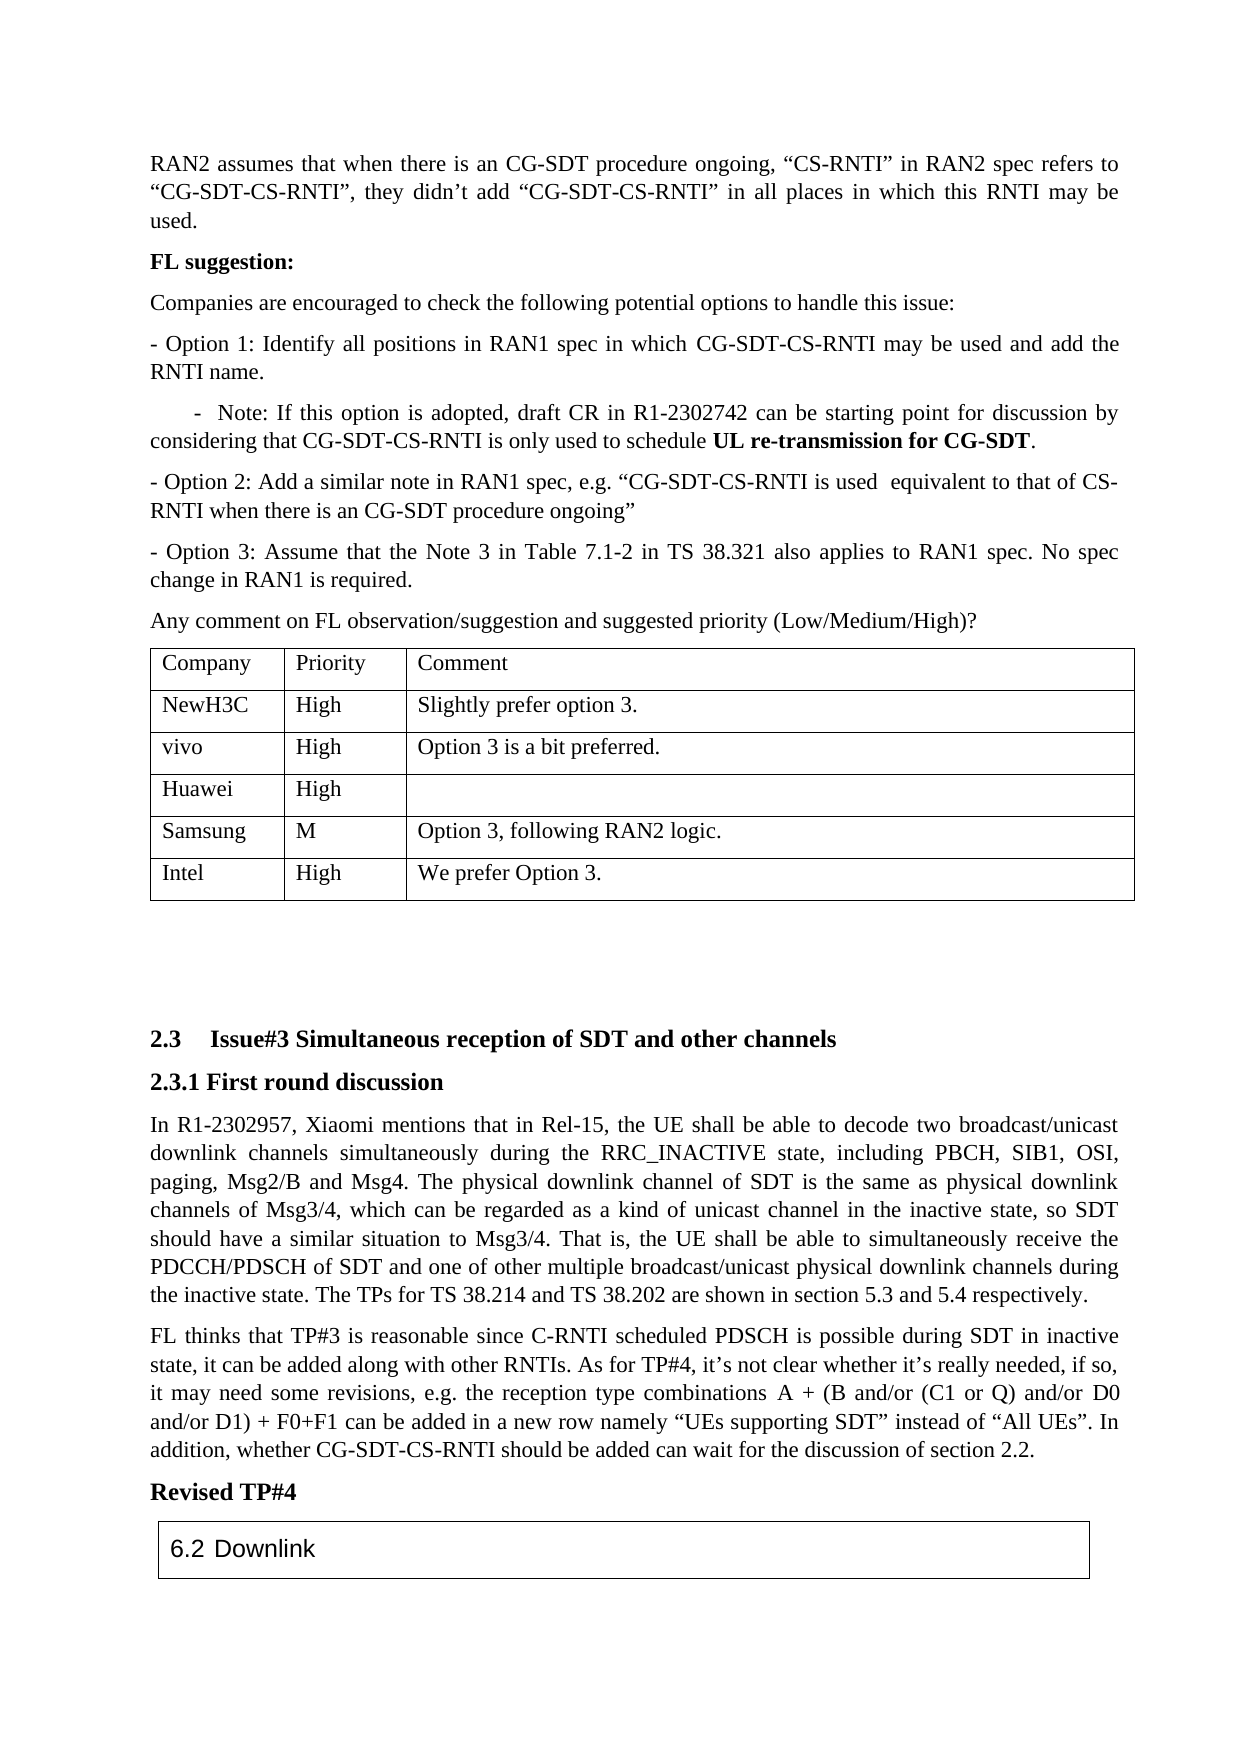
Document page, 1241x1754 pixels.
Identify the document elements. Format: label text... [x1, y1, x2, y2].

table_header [159, 1522, 1089, 1577]
text - Option 3: Assume that the Note 3 in Table 7.1-2 in TS 38.321 also applies to RAN1 spec. No spec change in RAN1 is required. [150, 538, 1120, 593]
subtitle Issue#3 Simultaneous reception of SDT and other channels [150, 1024, 1120, 1053]
table_cell High [285, 691, 406, 732]
text RAN2 assumes that when there is an CG-SDT procedure ongoing, “CS-RNTI” in RAN2 spec refers to “CG-SDT-CS-RNTI”, they didn’t add “CG-SDT-CS-RNTI” in all places in which this RNTI may be used. [150, 150, 1120, 233]
table_cell M [285, 817, 406, 858]
table_cell Intel [151, 859, 284, 900]
text - Option 1: Identify all positions in RAN1 spec in which CG-SDT-CS-RNTI may be used and add the RNTI name. [150, 330, 1120, 384]
table_cell Samsung [151, 817, 284, 858]
table_cell [407, 775, 1134, 816]
text FL suggestion: [150, 248, 1120, 274]
table_cell NewH3C [151, 691, 284, 732]
table_cell High [285, 775, 406, 816]
table_cell Option 3 is a bit preferred. [407, 733, 1134, 774]
table_header Comment [407, 649, 1134, 690]
text Companies are encouraged to check the following potential options to handle this issue: [150, 289, 1120, 315]
text In R1-2302957, Xiaomi mentions that in Rel-15, the UE shall be able to decode two broadcast/unicast downlink channels simultaneously during the RRC_INACTIVE state, including PBCH, SIB1, OSI, paging, Msg2/B and Msg4. The physical downlink channel of SDT is the same as physical downlink channels of Msg3/4, which can be regarded as a kind of unicast channel in the inactive state, so SDT should have a similar situation to Msg3/4. That is, the UE shall be able to simultaneously receive the PDCCH/PDSCH of SDT and one of other multiple broadcast/unicast physical downlink channels during the inactive state. The TPs for TS 38.214 and TS 38.202 are shown in section 5.3 and 5.4 respectively. [150, 1111, 1120, 1308]
subtitle 2.3.1 First round discussion [150, 1067, 1120, 1096]
text FL thinks that TP#3 is reasonable since C-RNTI scheduled PDSCH is possible during SDT in inactive state, it can be added along with other RNTIs. As for TP#4, it’s not clear whether it’s really needed, if so, it may need some revisions, e.g. the reception type combinations A + (B and/or (C1 or Q) and/or D0 and/or D1) + F0+F1 can be added in a new row namely “UEs supporting SDT” instead of “All UEs”. In addition, whether CG-SDT-CS-RNTI should be added can wait for the discussion of section 2.2. [150, 1322, 1120, 1463]
text Any comment on FL observation/suggestion and suggested priority (Low/Medium/High)? [150, 607, 1120, 633]
table_cell Option 3, following RAN2 logic. [407, 817, 1134, 858]
table_header Priority [285, 649, 406, 690]
table_header Company [151, 649, 284, 690]
subtitle Revised TP#4 [150, 1477, 1120, 1506]
table_cell vivo [151, 733, 284, 774]
table_cell High [285, 733, 406, 774]
table_cell Slightly prefer option 3. [407, 691, 1134, 732]
table_cell We prefer Option 3. [407, 859, 1134, 900]
text - Option 2: Add a similar note in RAN1 spec, e.g. “CG-SDT-CS-RNTI is used equivalent to that of CS-RNTI when there is an CG-SDT procedure ongoing” [150, 468, 1120, 523]
text - Note: If this option is adopted, draft CR in R1-2302742 can be starting point for discussion by considering that CG-SDT-CS-RNTI is only used to schedule UL re-transmission for CG-SDT. [150, 399, 1120, 454]
table_cell High [285, 859, 406, 900]
table_cell Huawei [151, 775, 284, 816]
